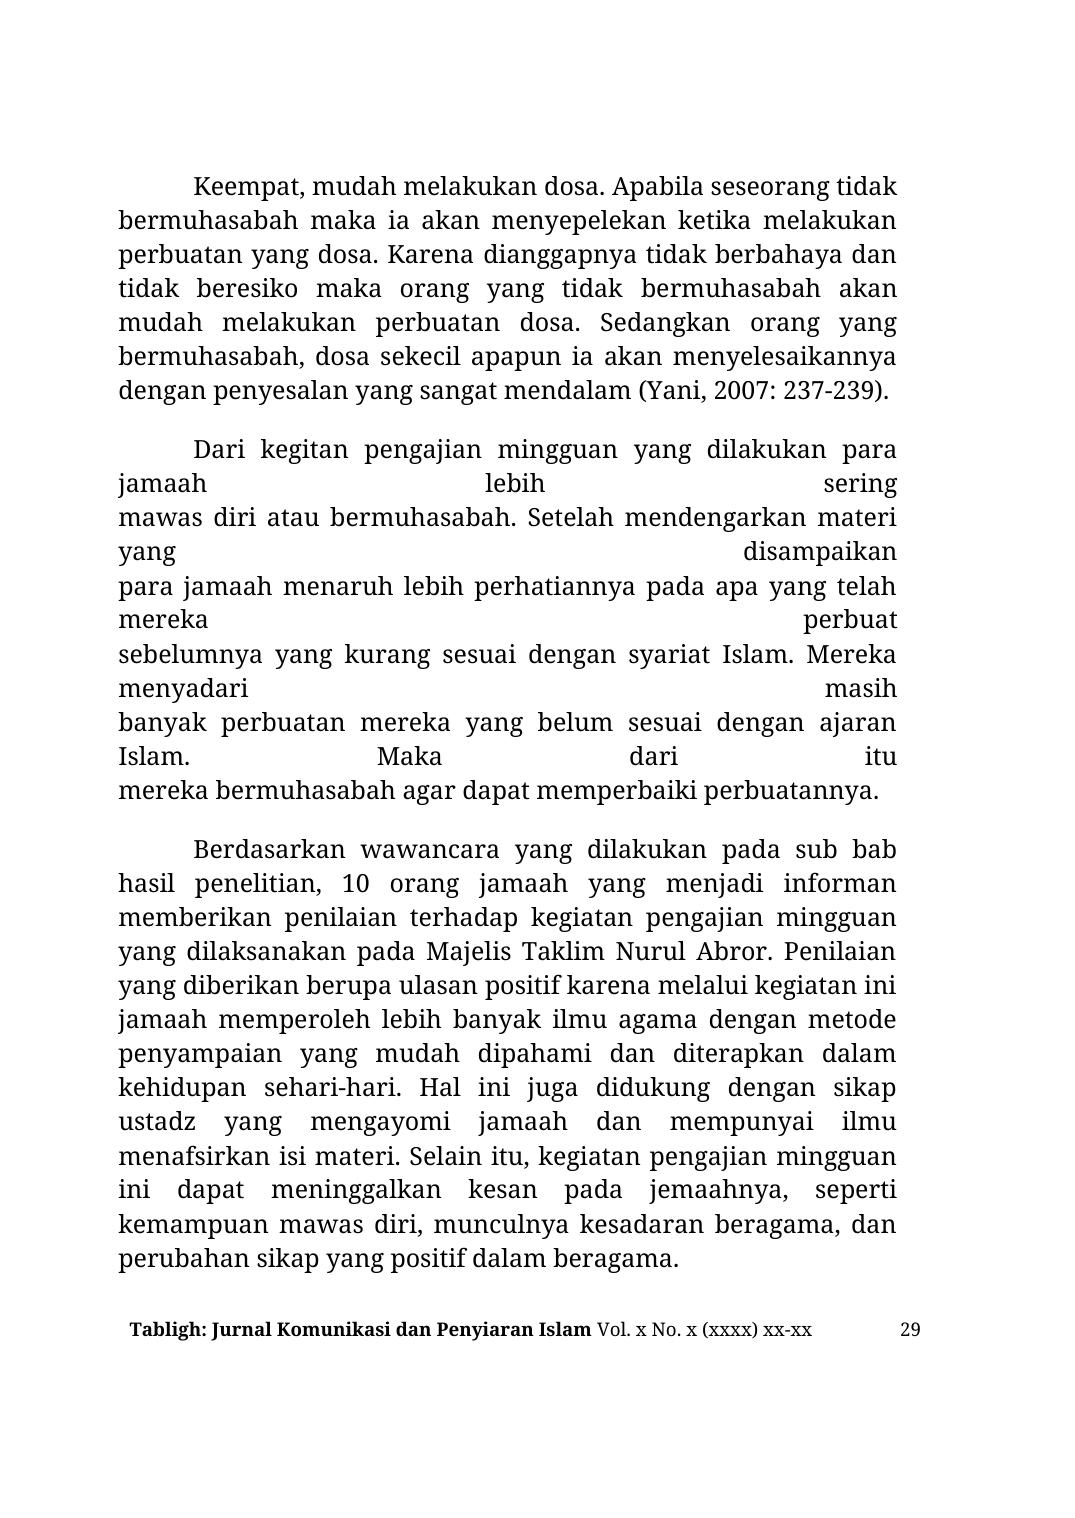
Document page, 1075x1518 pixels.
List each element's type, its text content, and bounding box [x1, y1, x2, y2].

subtitle Keempat, mudah melakukan dosa. Apabila seseorang tidak bermuhasabah maka ia akan menyepelekan ketika melakukan perbuatan yang dosa. Karena dianggapnya tidak berbahaya dan tidak beresiko maka orang yang tidak bermuhasabah akan mudah melakukan perbuatan dosa. Sedangkan orang yang bermuhasabah, dosa sekecil apapun ia akan menyelesaikannya dengan penyesalan yang sangat mendalam (Yani, 2007: 237-239). [118, 168, 898, 407]
subtitle Berdasarkan wawancara yang dilakukan pada sub bab hasil penelitian, 10 orang jamaah yang menjadi informan memberikan penilaian terhadap kegiatan pengajian mingguan yang dilaksanakan pada Majelis Taklim Nurul Abror. Penilaian yang diberikan berupa ulasan positif karena melalui kegiatan ini jamaah memperoleh lebih banyak ilmu agama dengan metode penyampaian yang mudah dipahami dan diterapkan dalam kehidupan sehari-hari. Hal ini juga didukung dengan sikap ustadz yang mengayomi jamaah dan mempunyai ilmu menafsirkan isi materi. Selain itu, kegiatan pengajian mingguan ini dapat meninggalkan kesan pada jemaahnya, seperti kemampuan mawas diri, munculnya kesadaran beragama, dan perubahan sikap yang positif dalam beragama. [118, 832, 898, 1274]
subtitle Dari kegitan pengajian mingguan yang dilakukan para jamaah lebih sering mawas diri atau bermuhasabah. Setelah mendengarkan materi yang disampaikan para jamaah menaruh lebih perhatiannya pada apa yang telah mereka perbuat sebelumnya yang kurang sesuai dengan syariat Islam. Mereka menyadari masih banyak perbuatan mereka yang belum sesuai dengan ajaran Islam. Maka dari itu mereka bermuhasabah agar dapat memperbaiki perbuatannya. [118, 432, 898, 807]
